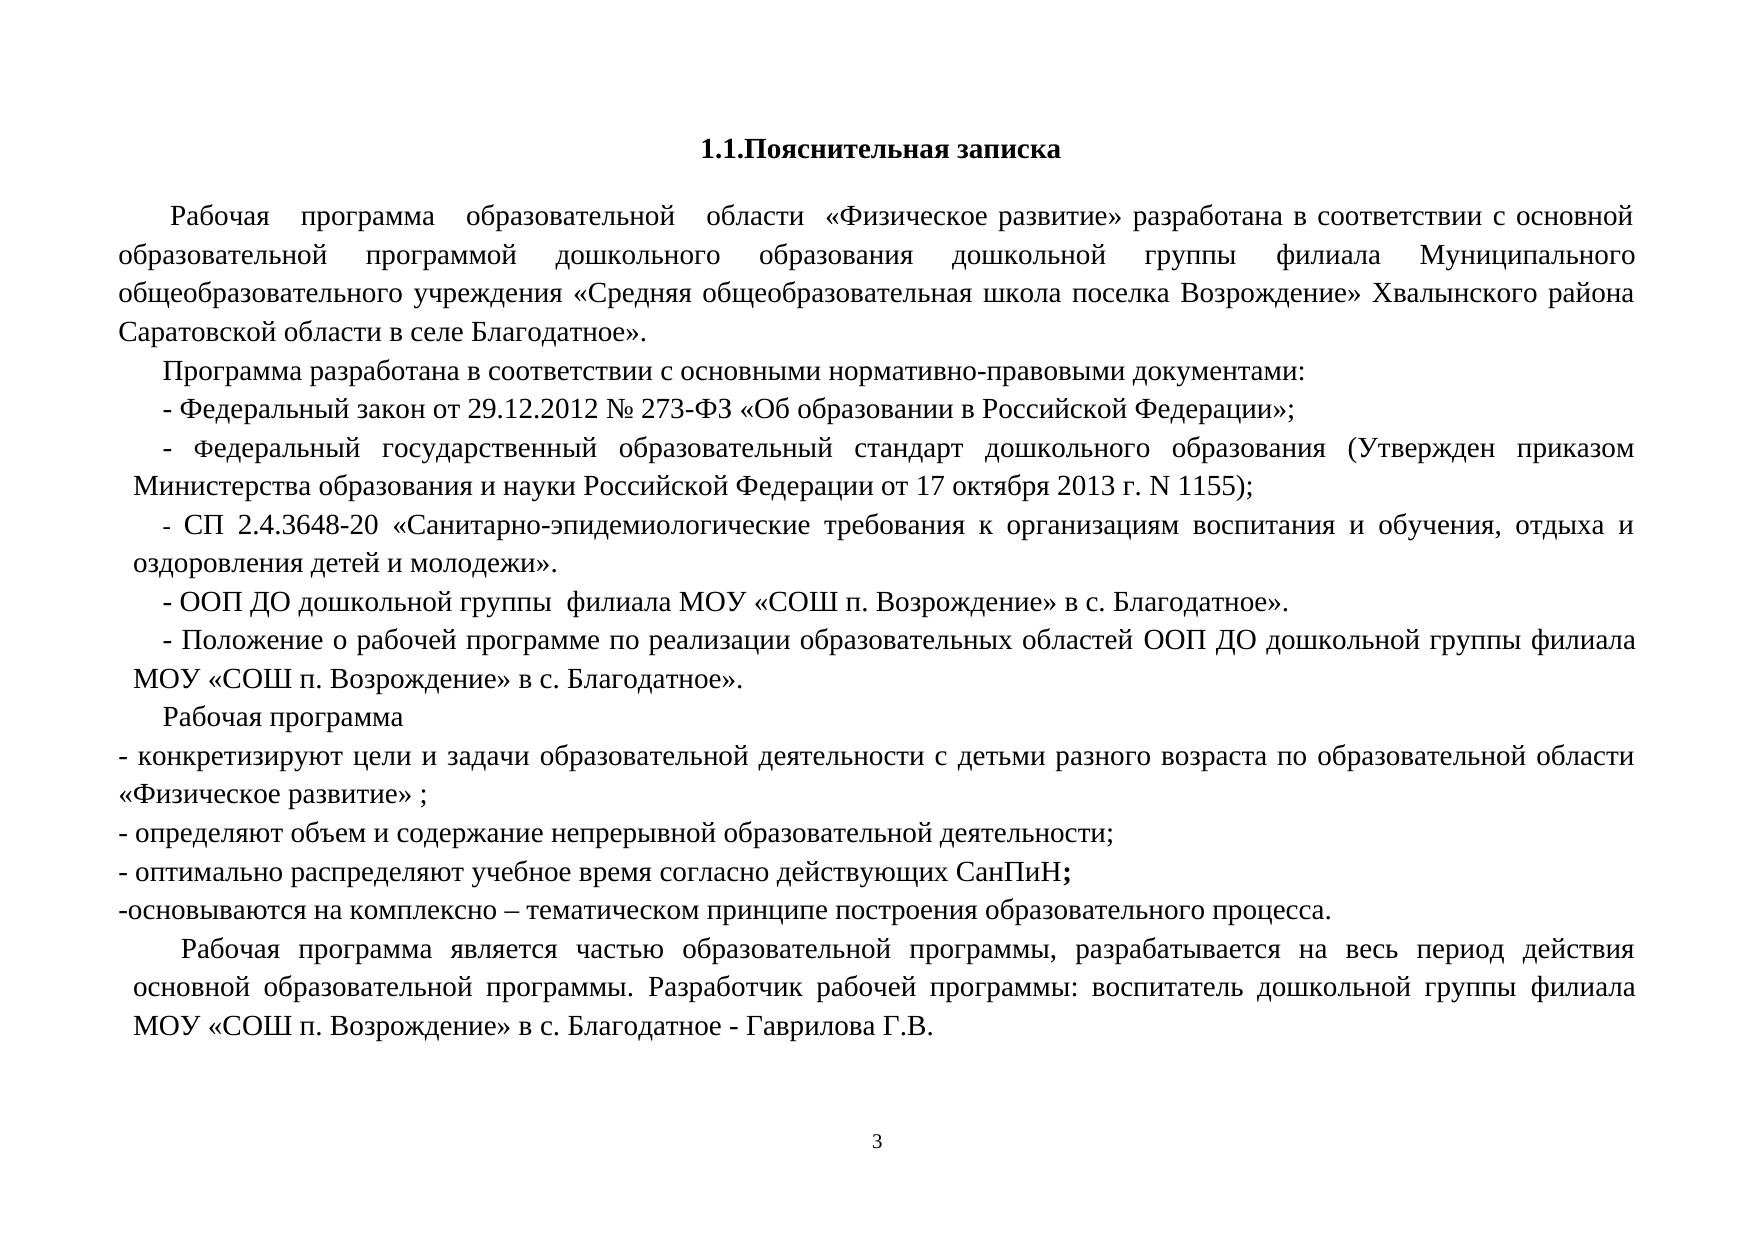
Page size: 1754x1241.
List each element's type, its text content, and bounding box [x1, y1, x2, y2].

text - конкретизируют цели и задачи образовательной деятельности с детьми разного возраста по образовательной области «Физическое развитие» ; [118, 738, 1636, 810]
text - Федеральный закон от 29.12.2012 № 273-ФЗ «Об образовании в Российской Федерации»; [133, 391, 1636, 425]
text - оптимально распределяют учебное время согласно действующих СанПиН; [118, 854, 1636, 887]
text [133, 931, 1636, 1041]
text Программа разработана в соответствии с основными нормативно-правовыми документами: [133, 353, 1636, 386]
text - СП 2.4.3648-20 «Санитарно-эпидемиологические требования к организациям воспитания и обучения, отдыха и оздоровления детей и молодежи». [133, 507, 1636, 579]
text - Положение о рабочей программе по реализации образовательных областей ООП ДО дошкольной группы филиала МОУ «СОШ п. Возрождение» в с. Благодатное». [133, 622, 1636, 694]
text - Федеральный государственный образовательный стандарт дошкольного образования (Утвержден приказом Министерства образования и науки Российской Федерации от 17 октября 2013 г. N 1155); [133, 430, 1636, 502]
text - определяют объем и содержание непрерывной образовательной деятельности; [118, 815, 1636, 849]
text - ООП ДО дошкольной группы филиала МОУ «СОШ п. Возрождение» в с. Благодатное». [118, 584, 1636, 617]
text Рабочая программа образовательной области «Физическое развитие» разработана в соответствии с основной образовательной программой дошкольного образования дошкольной группы филиала Муниципального общеобразовательного учреждения «Средняя общеобразовательная школа поселка Возрождение» Хвалынского района Саратовской области в селе Благодатное». [118, 198, 1636, 348]
text 1.1.Пояснительная записка [118, 131, 1636, 165]
text Рабочая программа [133, 699, 1636, 733]
text -основываются на комплексно – тематическом принципе построения образовательного процесса. [118, 892, 1636, 926]
